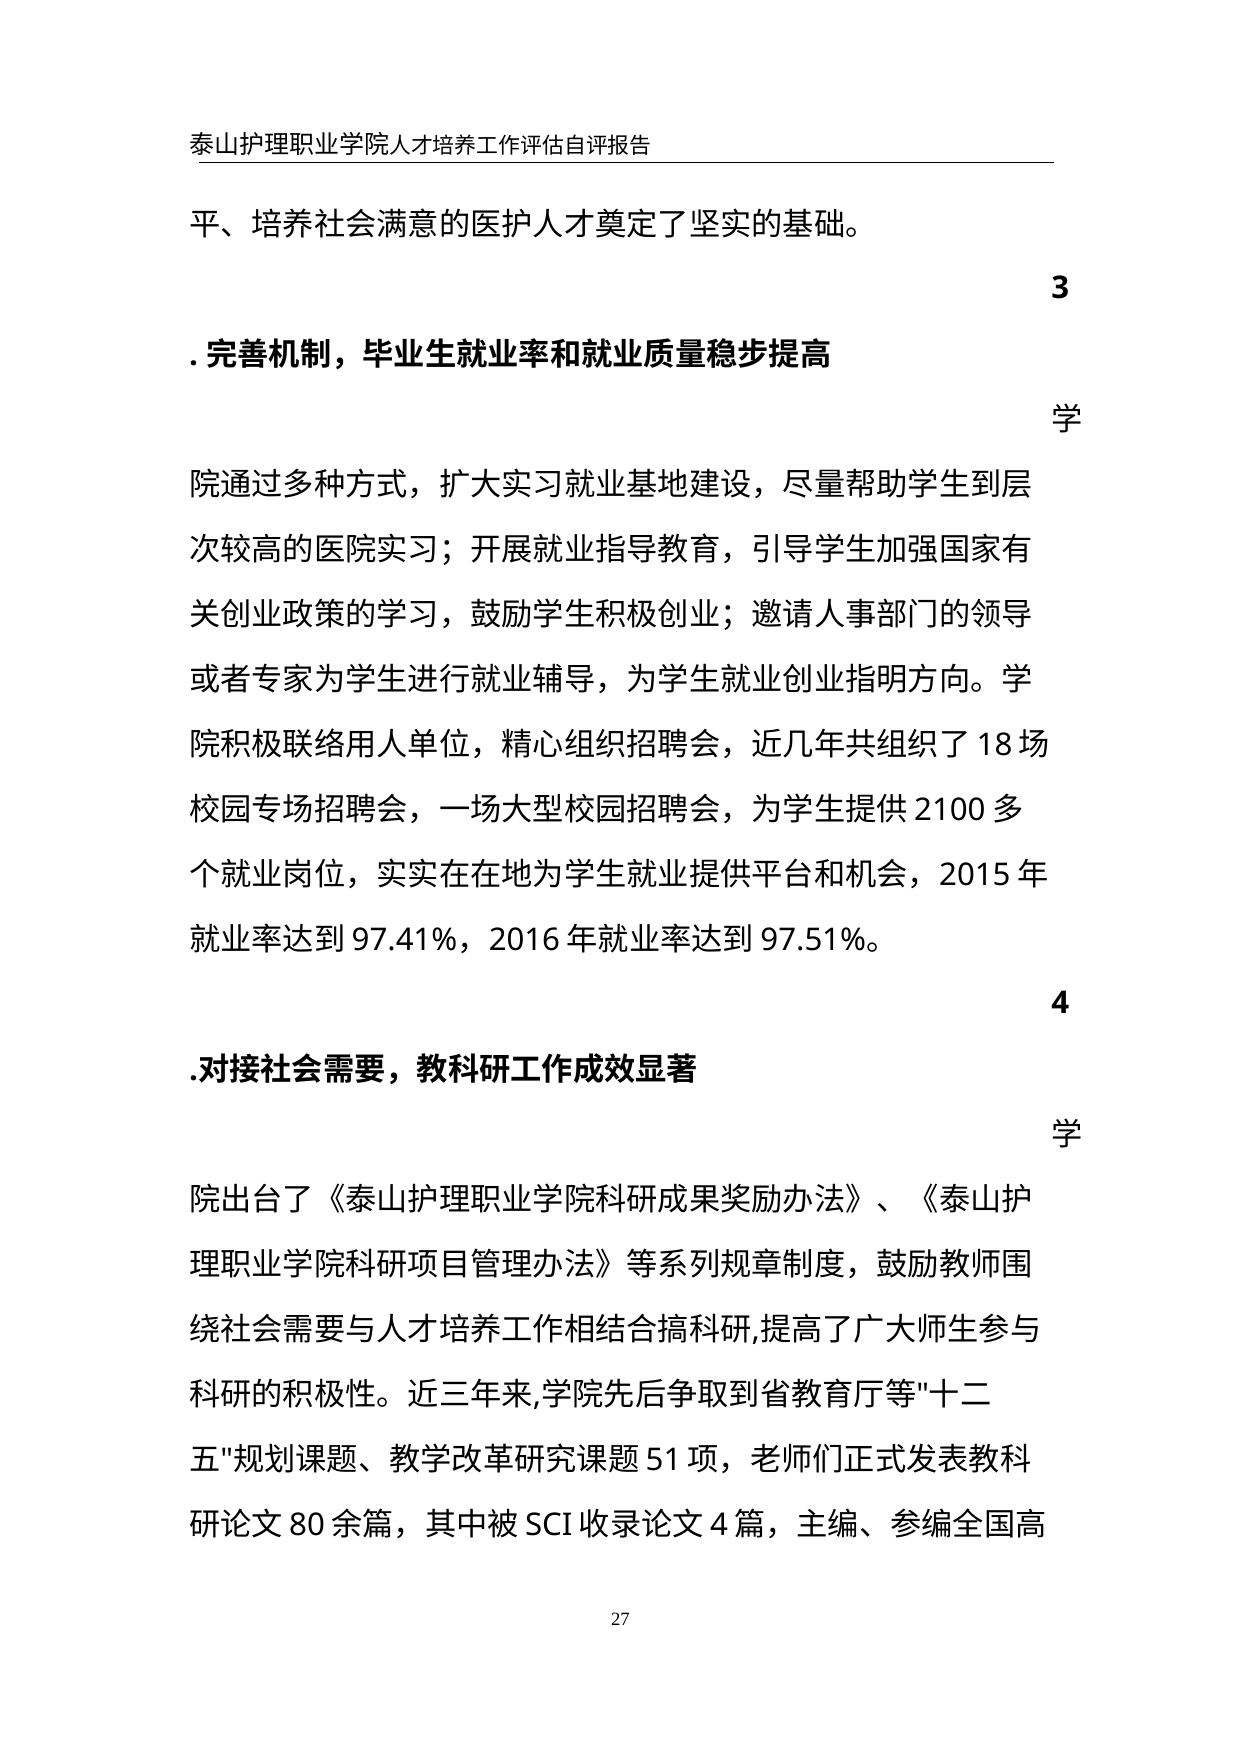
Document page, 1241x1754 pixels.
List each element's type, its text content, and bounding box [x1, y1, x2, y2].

subtitle 4.对接社会需要，教科研工作成效显著 [189, 969, 1051, 1099]
text 学院通过多种方式，扩大实习就业基地建设，尽量帮助学生到层次较高的医院实习；开展就业指导教育，引导学生加强国家有关创业政策的学习，鼓励学生积极创业；邀请人事部门的领导或者专家为学生进行就业辅导，为学生就业创业指明方向。学院积极联络用人单位，精心组织招聘会，近几年共组织了18场校园专场招聘会，一场大型校园招聘会，为学生提供2100多个就业岗位，实实在在地为学生就业提供平台和机会，2015年就业率达到97.41%，2016年就业率达到97.51%。 [189, 384, 1051, 969]
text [189, 1099, 1051, 1554]
subtitle 3. 完善机制，毕业生就业率和就业质量稳步提高 [189, 254, 1051, 384]
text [189, 189, 1051, 254]
